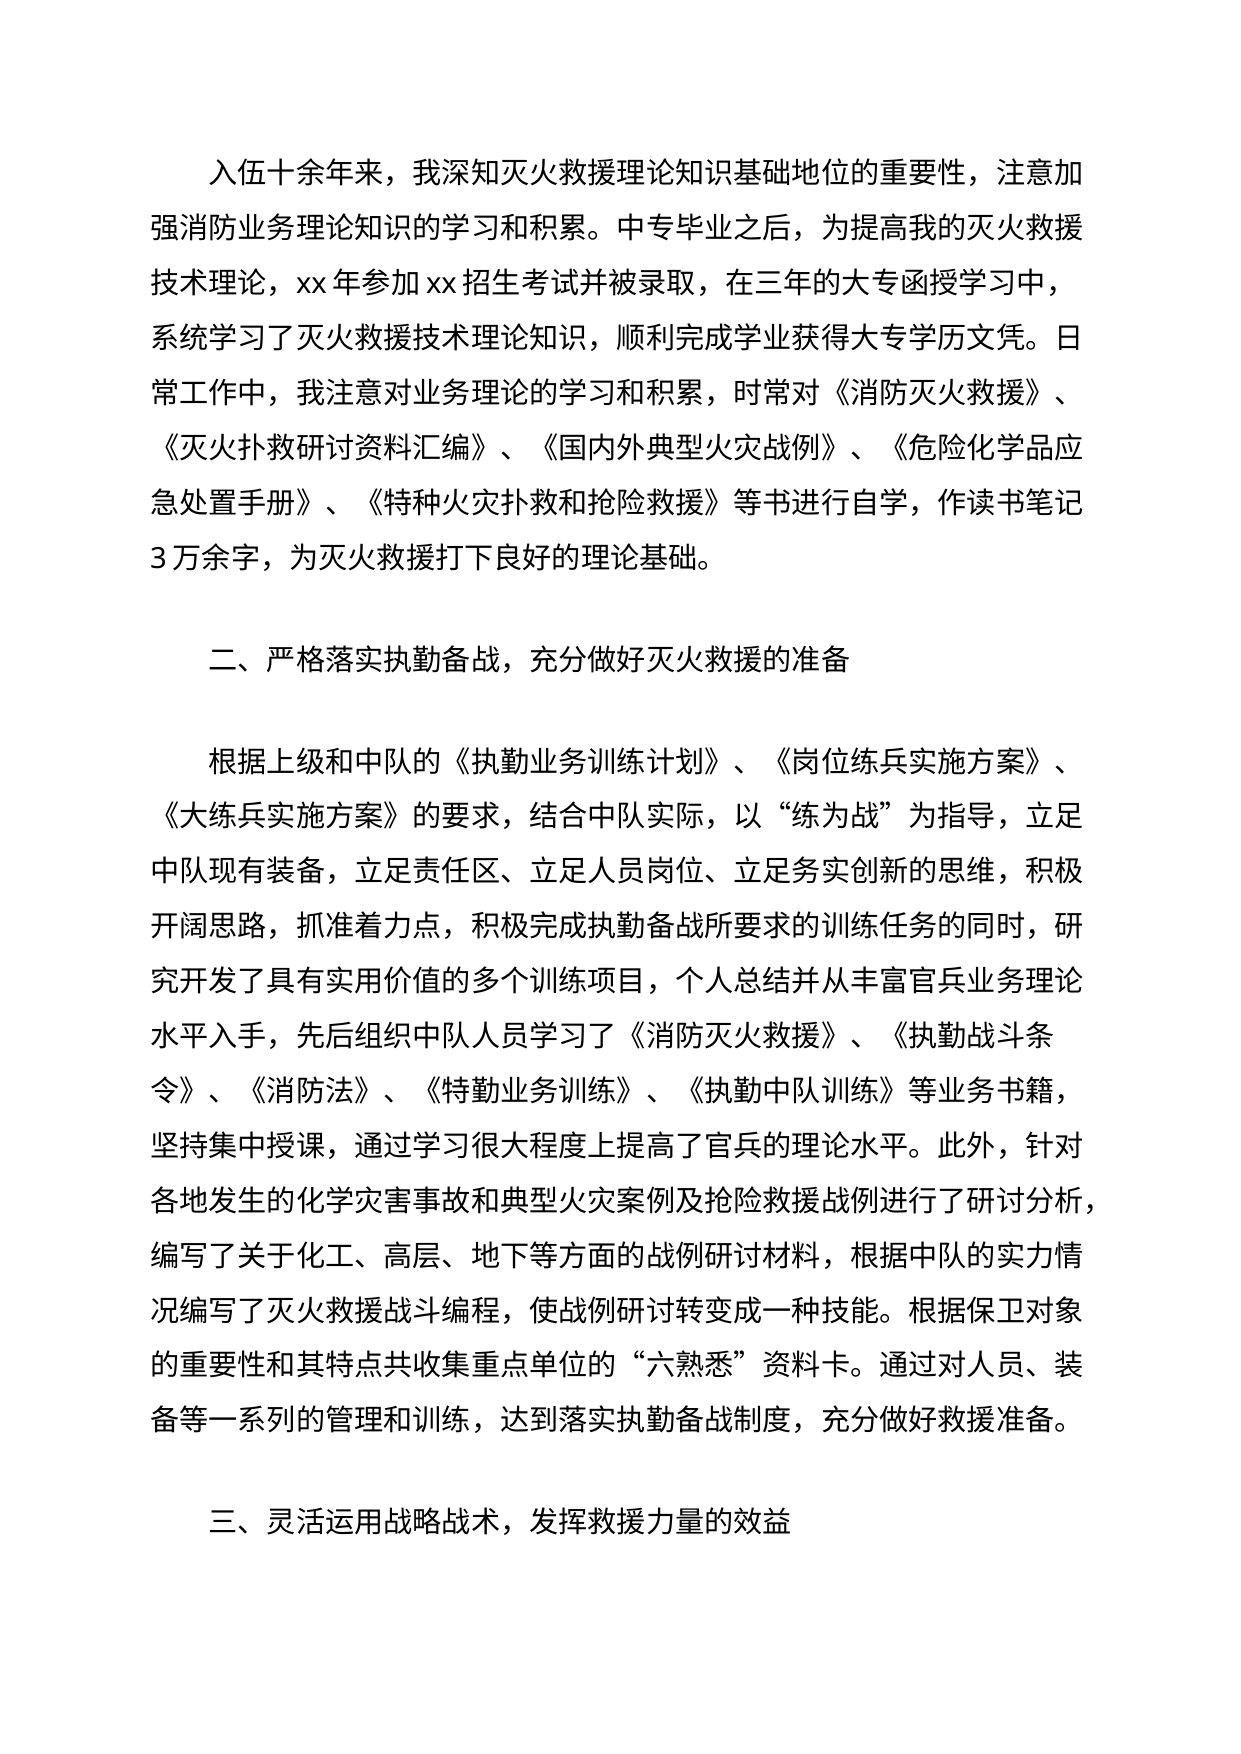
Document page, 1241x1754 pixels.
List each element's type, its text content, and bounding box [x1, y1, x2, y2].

text 根据上级和中队的《执勤业务训练计划》、《岗位练兵实施方案》、《大练兵实施方案》的要求，结合中队实际，以“练为战”为指导，立足中队现有装备，立足责任区、立足人员岗位、立足务实创新的思维，积极开阔思路，抓准着力点，积极完成执勤备战所要求的训练任务的同时，研究开发了具有实用价值的多个训练项目，个人总结并从丰富官兵业务理论水平入手，先后组织中队人员学习了《消防灭火救援》、《执勤战斗条令》、《消防法》、《特勤业务训练》、《执勤中队训练》等业务书籍，坚持集中授课，通过学习很大程度上提高了官兵的理论水平。此外，针对各地发生的化学灾害事故和典型火灾案例及抢险救援战例进行了研讨分析，编写了关于化工、高层、地下等方面的战例研讨材料，根据中队的实力情况编写了灭火救援战斗编程，使战例研讨转变成一种技能。根据保卫对象的重要性和其特点共收集重点单位的“六熟悉”资料卡。通过对人员、装备等一系列的管理和训练，达到落实执勤备战制度，充分做好救援准备。 [150, 738, 1090, 1439]
text 入伍十余年来，我深知灭火救援理论知识基础地位的重要性，注意加强消防业务理论知识的学习和积累。中专毕业之后，为提高我的灭火救援技术理论，xx年参加xx招生考试并被录取，在三年的大专函授学习中，系统学习了灭火救援技术理论知识，顺利完成学业获得大专学历文凭。日常工作中，我注意对业务理论的学习和积累，时常对《消防灭火救援》、《灭火扑救研讨资料汇编》、《国内外典型火灾战例》、《危险化学品应急处置手册》、《特种火灾扑救和抢险救援》等书进行自学，作读书笔记3万余字，为灭火救援打下良好的理论基础。 [150, 150, 1090, 577]
text 三、灵活运用战略战术，发挥救援力量的效益 [150, 1499, 1090, 1541]
text 二、严格落实执勤备战，充分做好灭火救援的准备 [150, 636, 1090, 679]
